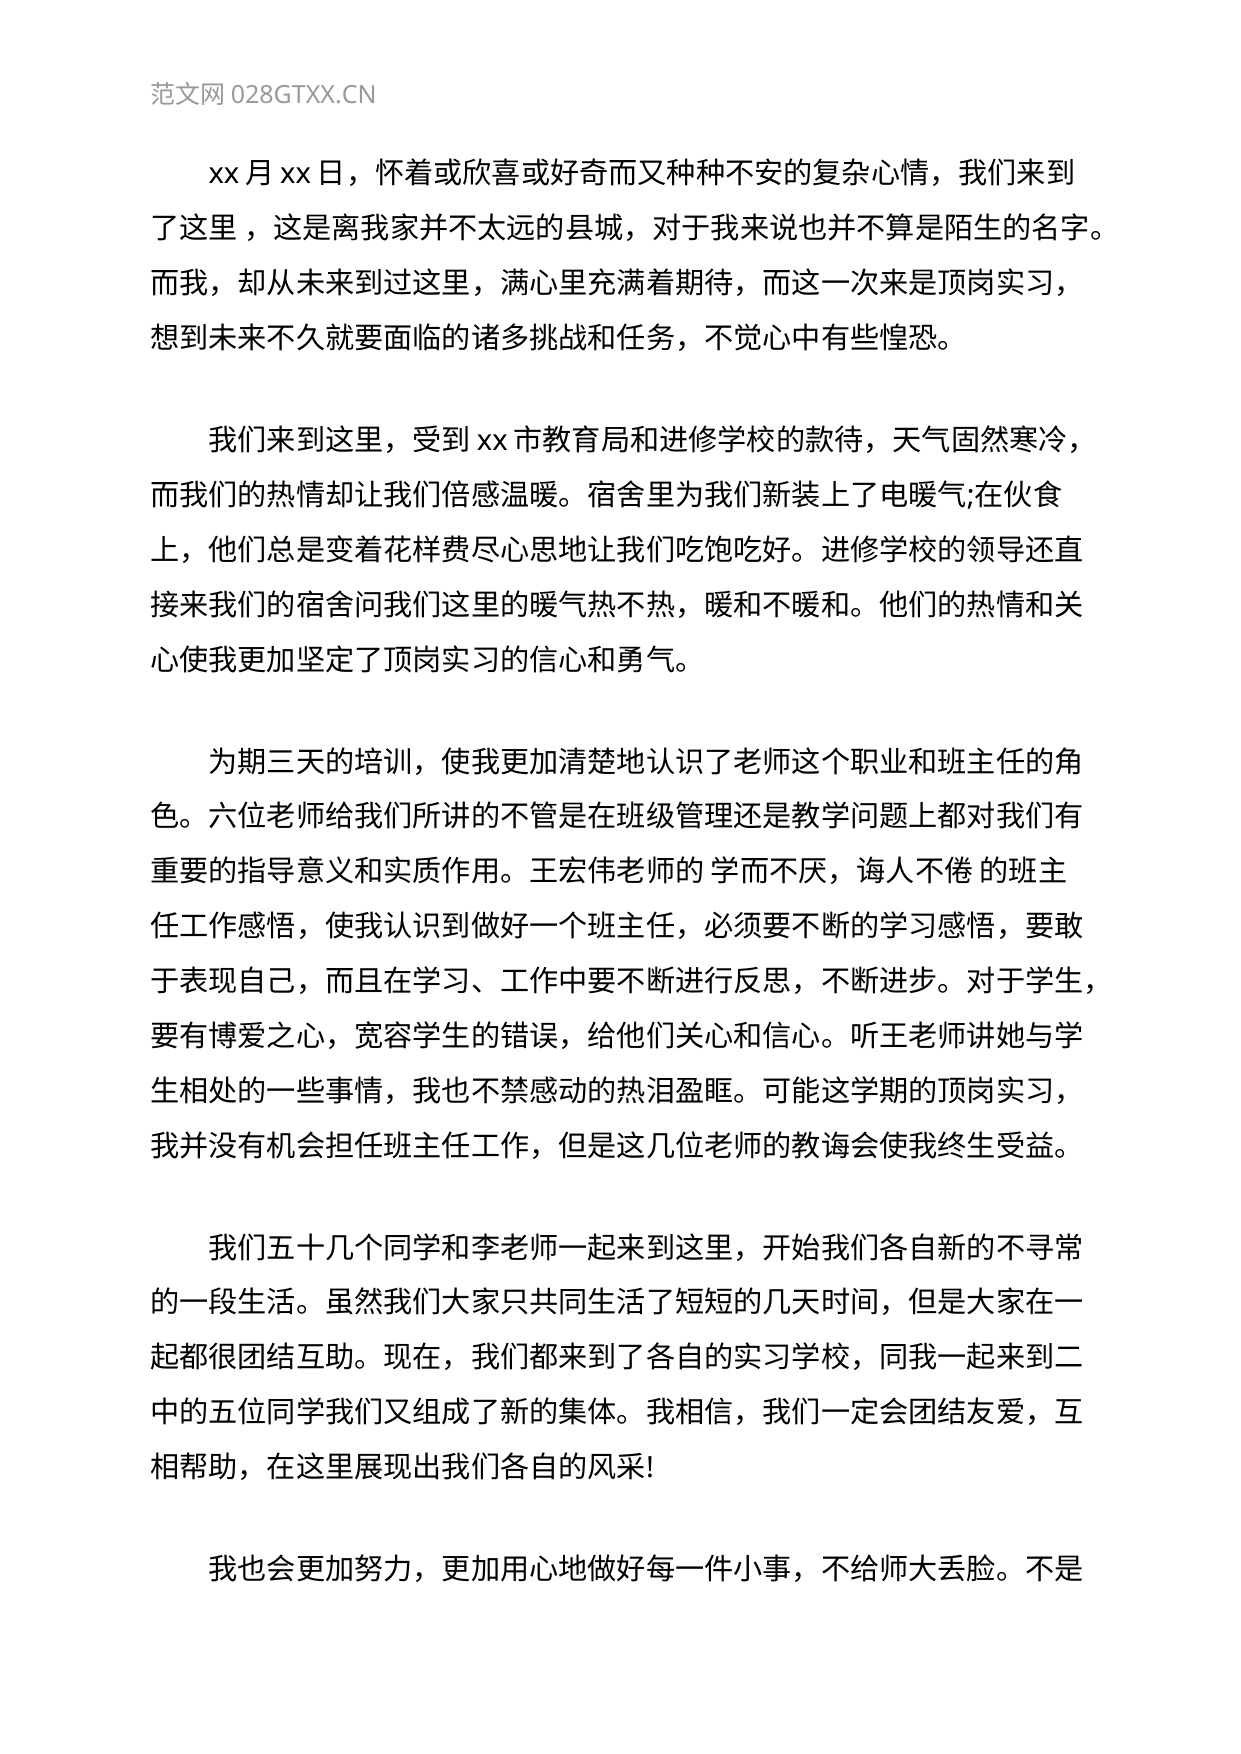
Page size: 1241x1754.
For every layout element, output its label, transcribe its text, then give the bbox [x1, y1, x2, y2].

text xx月xx日，怀着或欣喜或好奇而又种种不安的复杂心情，我们来到了这里 ，这是离我家并不太远的县城，对于我来说也并不算是陌生的名字。而我，却从未来到过这里，满心里充满着期待，而这一次来是顶岗实习，想到未来不久就要面临的诸多挑战和任务，不觉心中有些惶恐。 [150, 150, 1090, 357]
text 我们五十几个同学和李老师一起来到这里，开始我们各自新的不寻常的一段生活。虽然我们大家只共同生活了短短的几天时间，但是大家在一起都很团结互助。现在，我们都来到了各自的实习学校，同我一起来到二中的五位同学我们又组成了新的集体。我相信，我们一定会团结友爱，互相帮助，在这里展现出我们各自的风采! [150, 1224, 1090, 1486]
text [150, 1546, 1090, 1588]
text 为期三天的培训，使我更加清楚地认识了老师这个职业和班主任的角色。六位老师给我们所讲的不管是在班级管理还是教学问题上都对我们有重要的指导意义和实质作用。王宏伟老师的 学而不厌，诲人不倦 的班主任工作感悟，使我认识到做好一个班主任，必须要不断的学习感悟，要敢于表现自己，而且在学习、工作中要不断进行反思，不断进步。对于学生，要有博爱之心，宽容学生的错误，给他们关心和信心。听王老师讲她与学生相处的一些事情，我也不禁感动的热泪盈眶。可能这学期的顶岗实习，我并没有机会担任班主任工作，但是这几位老师的教诲会使我终生受益。 [150, 738, 1090, 1165]
text 我们来到这里，受到xx市教育局和进修学校的款待，天气固然寒冷，而我们的热情却让我们倍感温暖。宿舍里为我们新装上了电暖气;在伙食上，他们总是变着花样费尽心思地让我们吃饱吃好。进修学校的领导还直接来我们的宿舍问我们这里的暖气热不热，暖和不暖和。他们的热情和关心使我更加坚定了顶岗实习的信心和勇气。 [150, 417, 1090, 679]
